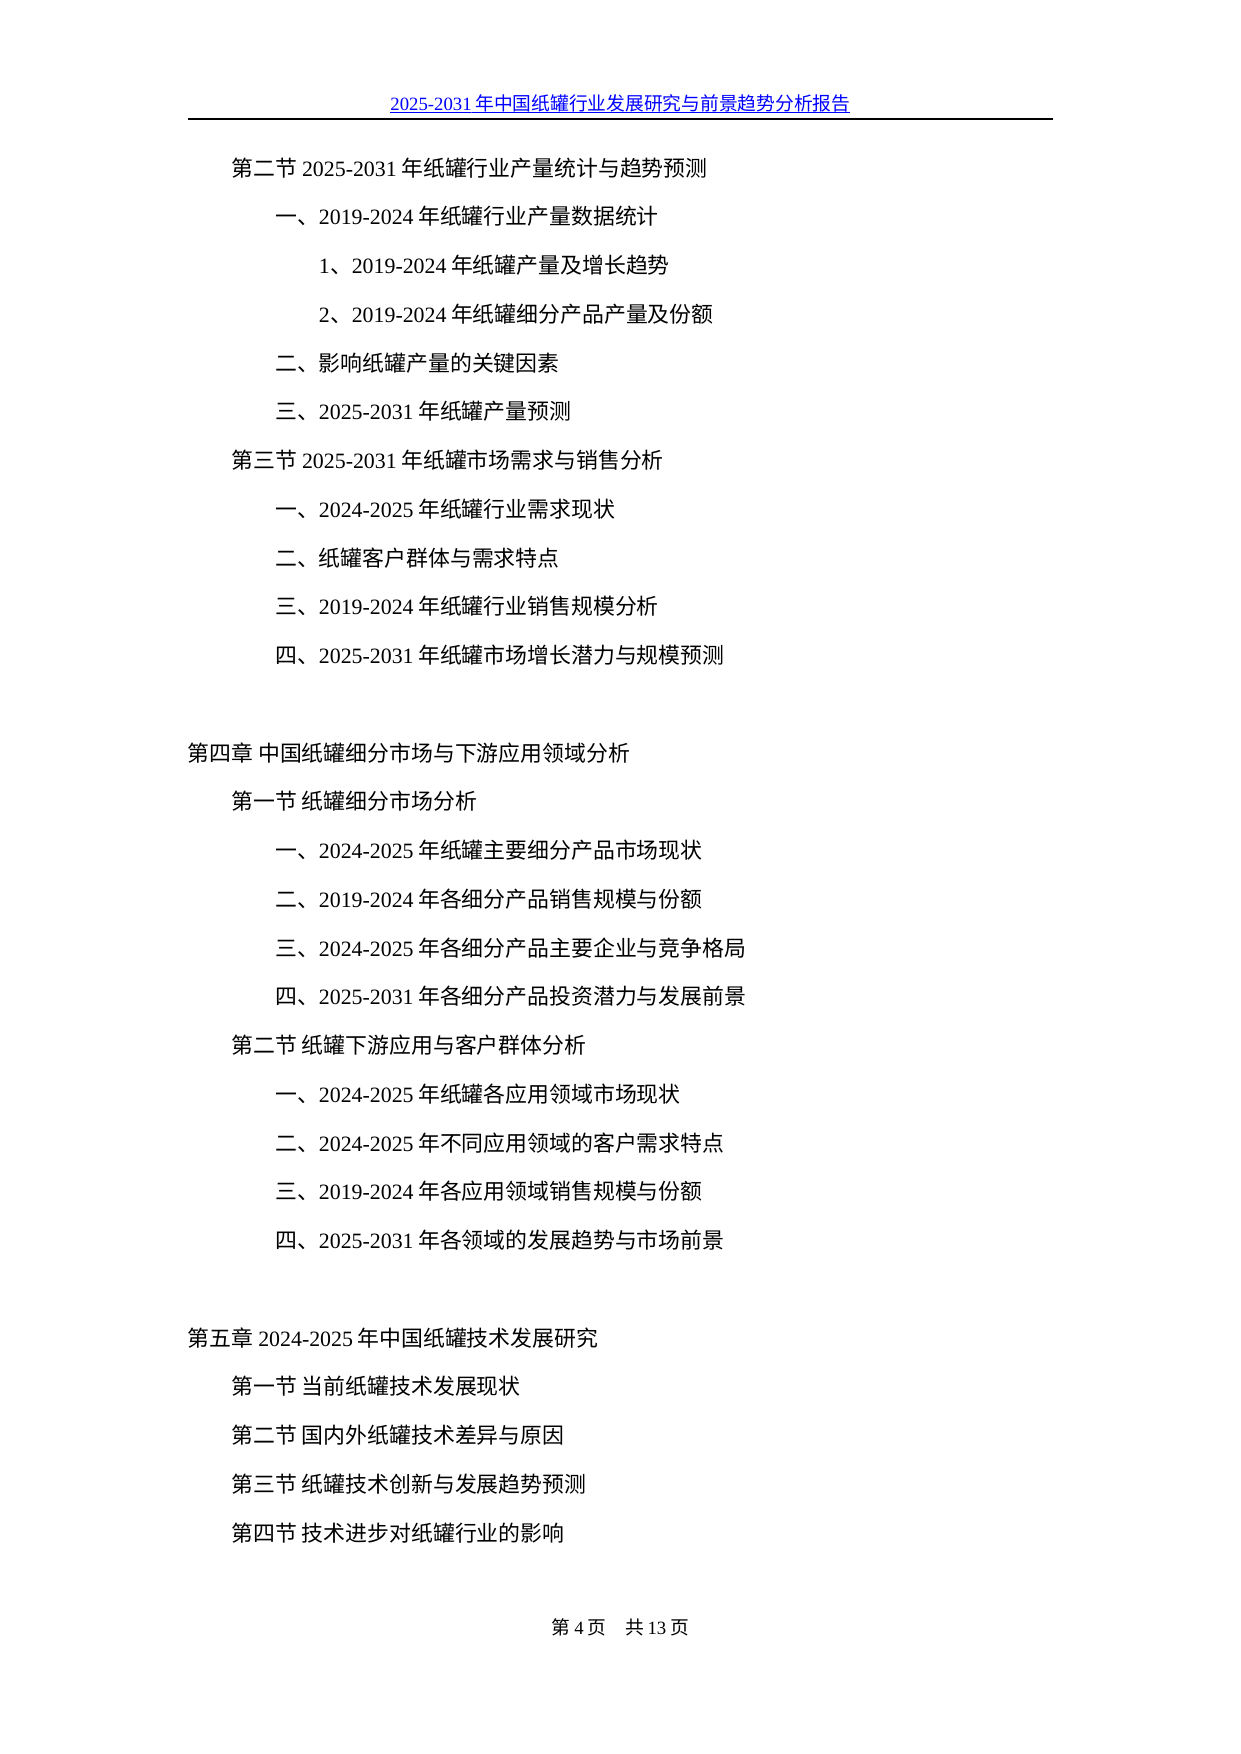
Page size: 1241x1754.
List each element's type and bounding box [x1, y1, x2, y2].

text [187, 150, 1053, 1548]
